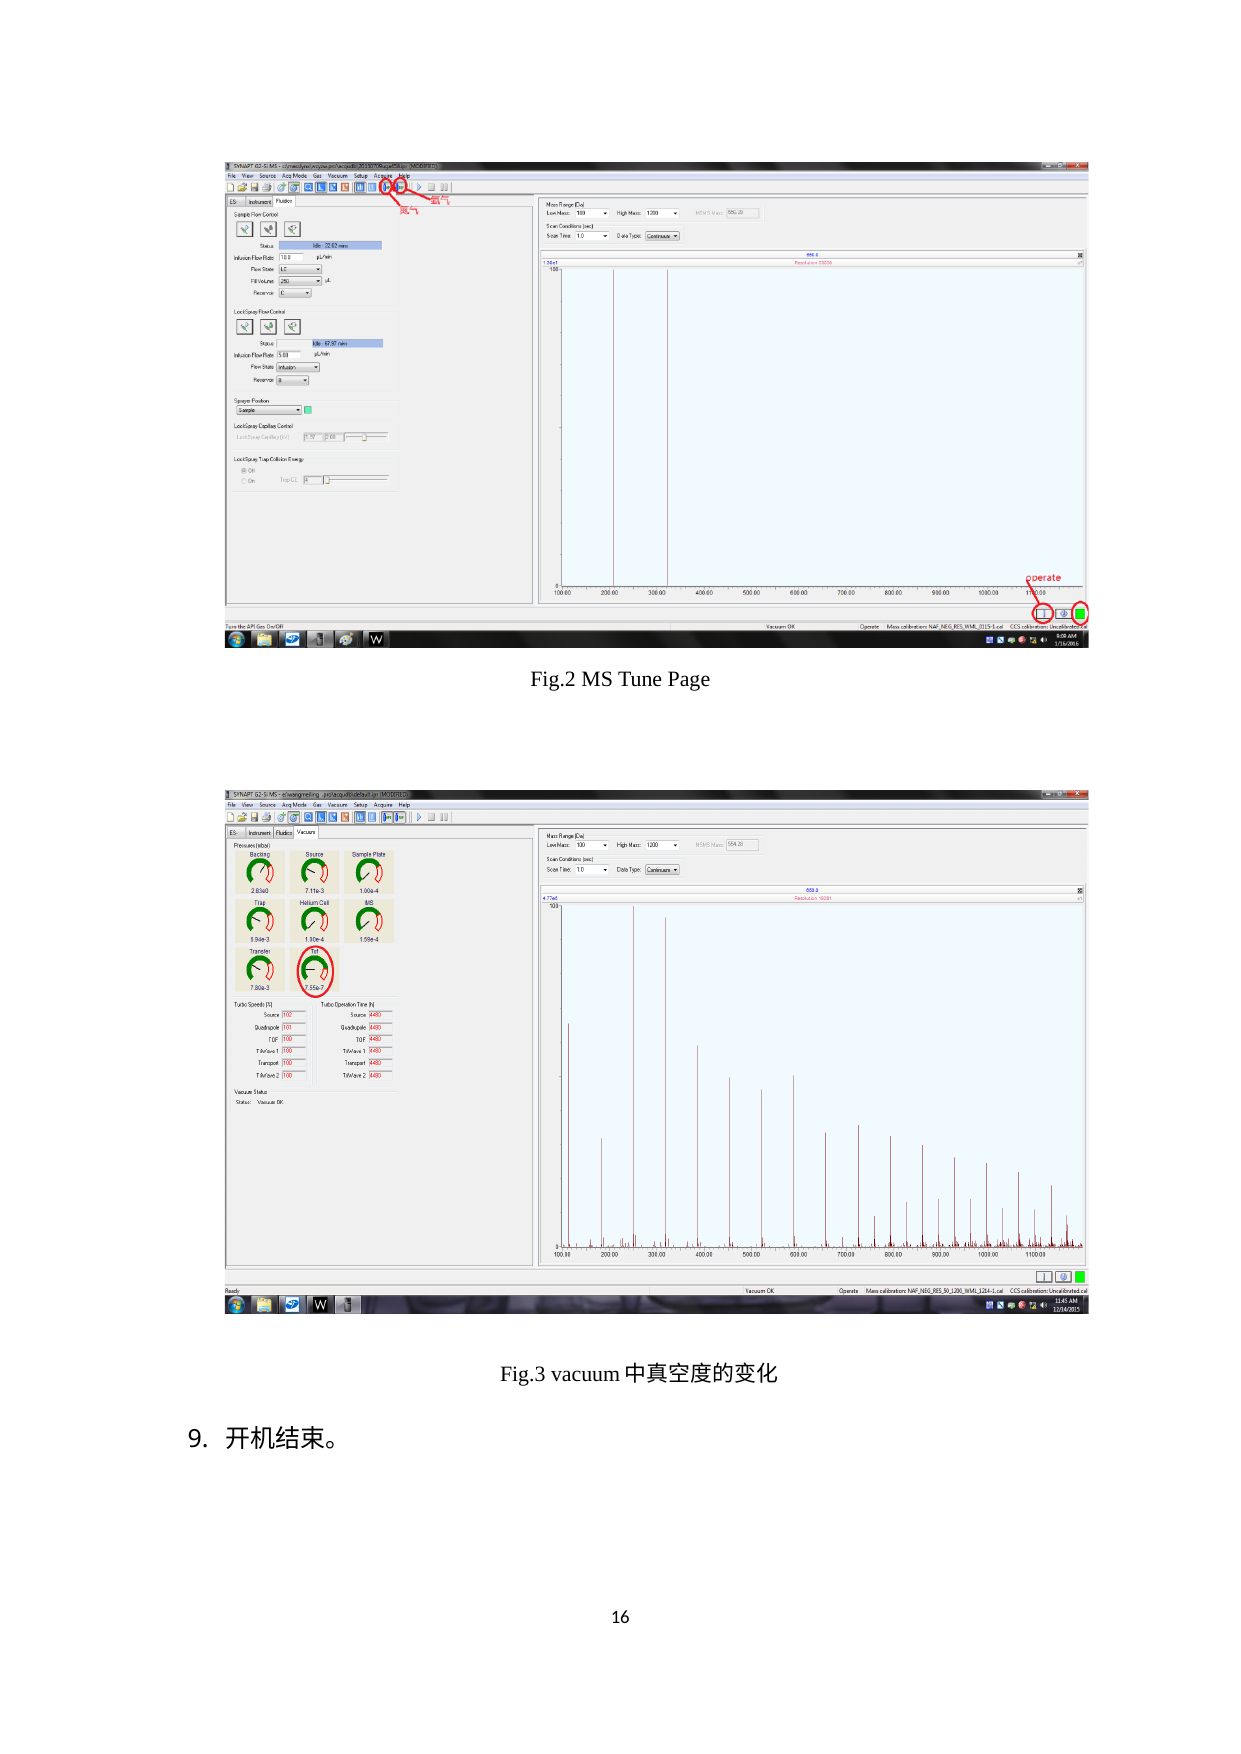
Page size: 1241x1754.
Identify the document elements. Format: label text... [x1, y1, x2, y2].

text Fig.3 vacuum中真空度的变化 [225, 1356, 1053, 1388]
text Fig.2 MS Tune Page [187, 663, 1053, 695]
list 开机结束。 [187, 1404, 1053, 1469]
picture [224, 162, 1089, 648]
picture [224, 790, 1089, 1314]
